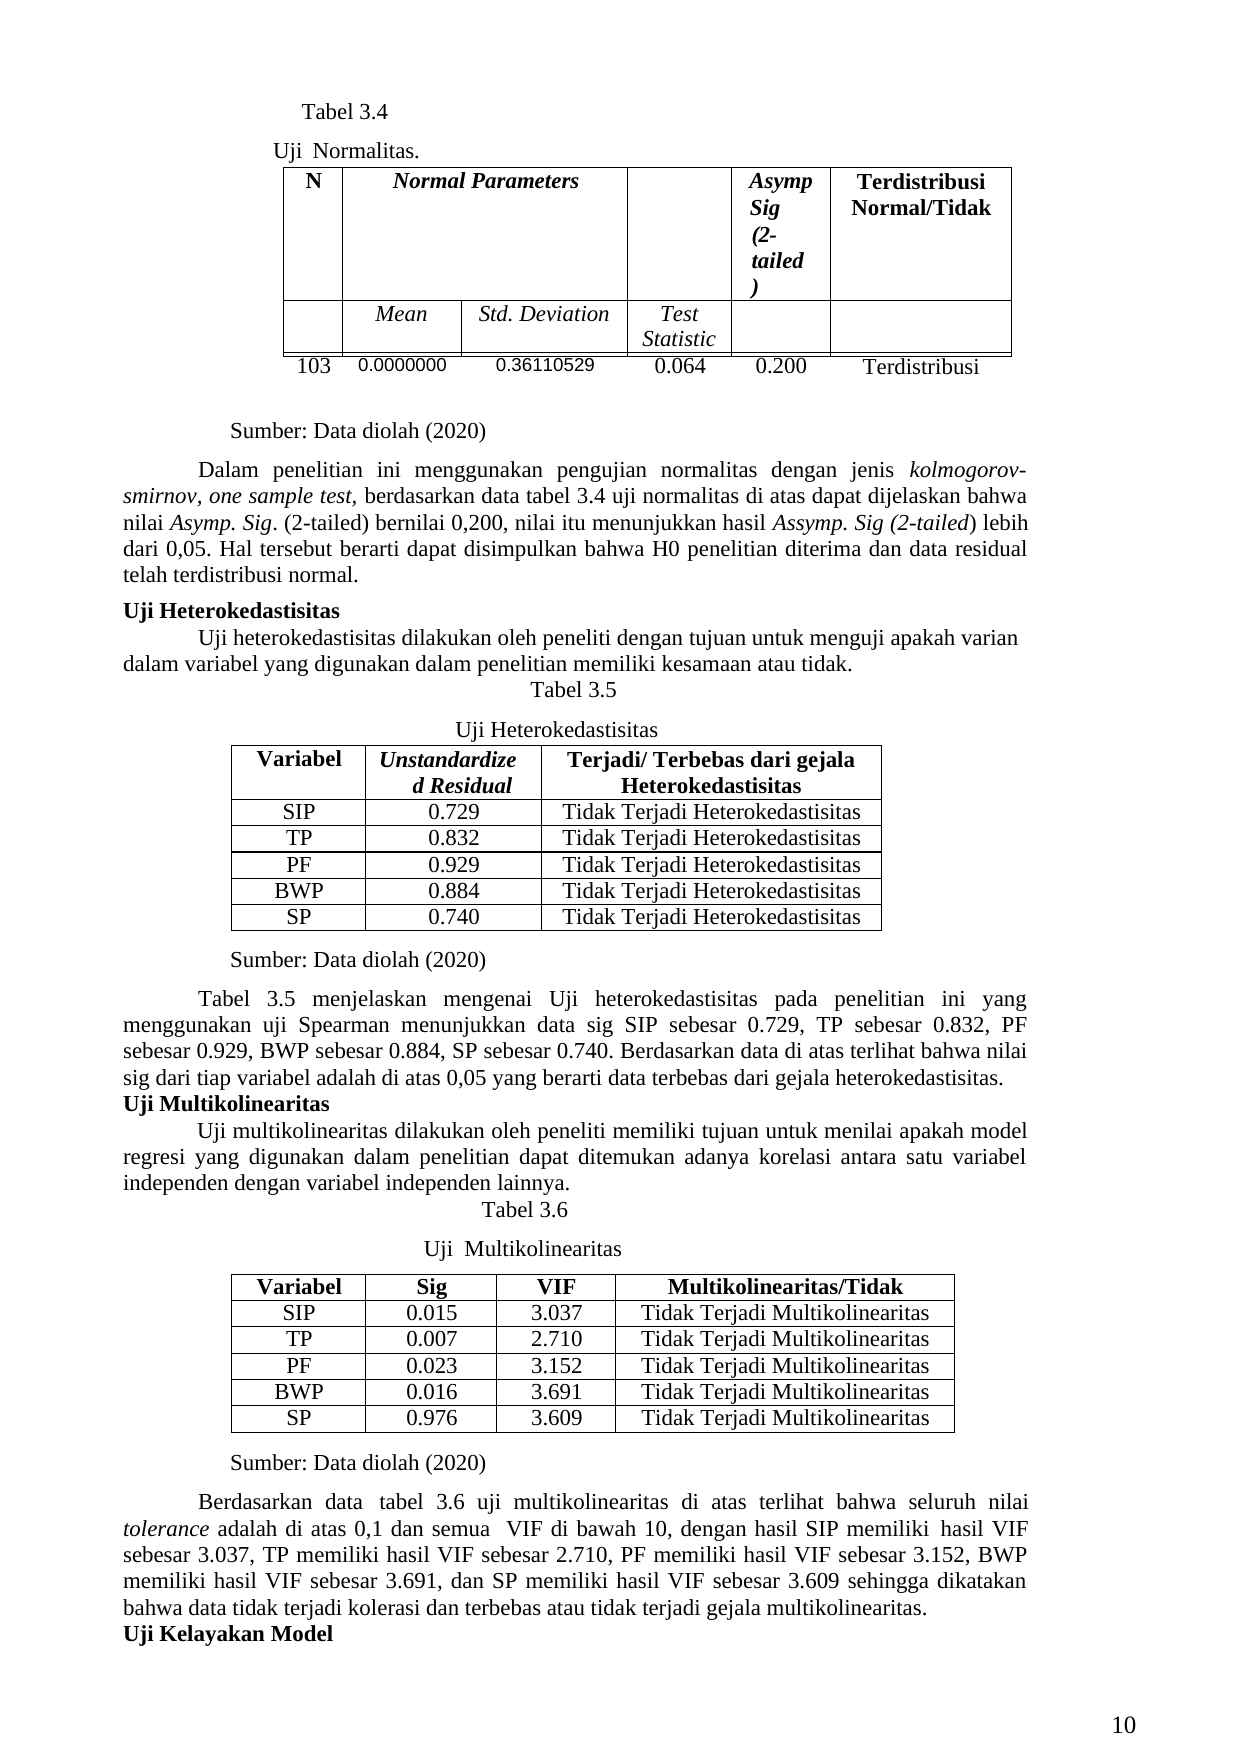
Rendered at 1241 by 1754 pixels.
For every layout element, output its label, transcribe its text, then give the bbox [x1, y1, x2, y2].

table_header Multikolinearitas/Tidak [616, 1275, 954, 1300]
subtitle Uji Heterokedastisitas [123, 597, 1136, 624]
table_cell 3.152 [497, 1354, 615, 1379]
subtitle Uji Multikolinearitas [123, 1090, 1136, 1117]
table_cell Tidak Terjadi Heterokedastisitas [542, 905, 881, 930]
text Sumber: Data diolah (2020) [230, 1449, 1136, 1476]
table_cell SP [232, 905, 365, 930]
table_cell SIP [232, 1301, 365, 1326]
table_cell 0.832 [366, 826, 541, 851]
table_cell 0.023 [366, 1354, 496, 1379]
table_cell Tidak Terjadi Multikolinearitas [616, 1406, 954, 1432]
table_cell Tidak Terjadi Heterokedastisitas [542, 826, 881, 851]
table_cell 0.016 [366, 1380, 496, 1405]
table_cell TP [232, 826, 365, 851]
table_cell Tidak Terjadi Heterokedastisitas [542, 800, 881, 825]
subtitle Uji Kelayakan Model [123, 1620, 1136, 1646]
table_cell 0.007 [366, 1327, 496, 1353]
table_cell 0.740 [366, 905, 541, 930]
table_header Terjadi/ Terbebas dari gejala Heterokedastisitas [542, 746, 881, 799]
table_cell TP [232, 1327, 365, 1353]
table_cell 0.884 [366, 879, 541, 904]
table_cell PF [232, 1354, 365, 1379]
table_cell Tidak Terjadi Multikolinearitas [616, 1301, 954, 1326]
table_cell BWP [232, 1380, 365, 1405]
table_cell Tidak Terjadi Heterokedastisitas [542, 853, 881, 878]
text Sumber: Data diolah (2020) [230, 946, 1136, 972]
text Uji Multikolinearitas [232, 1235, 813, 1261]
table_cell Tidak Terjadi Multikolinearitas [616, 1327, 954, 1353]
table_header VIF [497, 1275, 615, 1300]
text Tabel 3.5 menjelaskan mengenai Uji heterokedastisitas pada penelitian ini yang menggunakan uji Spearman menunjukkan data sig SIP sebesar 0.729, TP sebesar 0.832, PF sebesar 0.929, BWP sebesar 0.884, SP sebesar 0.740. Berdasarkan data di atas terlihat bahwa nilai sig dari tiap variabel adalah di atas 0,05 yang berarti data terbebas dari gejala heterokedastisitas. [123, 985, 1029, 1090]
table_cell 3.037 [497, 1301, 615, 1326]
table_cell 0.929 [366, 853, 541, 878]
table_cell BWP [232, 879, 365, 904]
table_cell 0.976 [366, 1406, 496, 1432]
text Uji Heterokedastisitas [455, 716, 1136, 742]
table_cell 2.710 [497, 1327, 615, 1353]
table_cell 3.609 [497, 1406, 615, 1432]
text Berdasarkan data tabel 3.6 uji multikolinearitas di atas terlihat bahwa seluruh nilai tolerance adalah di atas 0,1 dan semua VIF di bawah 10, dengan hasil SIP memiliki hasil VIF sebesar 3.037, TP memiliki hasil VIF sebesar 2.710, PF memiliki hasil VIF sebesar 3.152, BWP memiliki hasil VIF sebesar 3.691, dan SP memiliki hasil VIF sebesar 3.609 sehingga dikatakan bahwa data tidak terjadi kolerasi dan terbebas atau tidak terjadi gejala multikolinearitas. [123, 1488, 1029, 1620]
text Tabel 3.4 [123, 98, 551, 125]
text Sumber: Data diolah (2020) [230, 417, 1136, 443]
table_cell SP [232, 1406, 365, 1432]
table_cell Tidak Terjadi Multikolinearitas [616, 1354, 954, 1379]
table_cell 0.015 [366, 1301, 496, 1326]
text Uji multikolinearitas dilakukan oleh peneliti memiliki tujuan untuk menilai apakah model regresi yang digunakan dalam penelitian dapat ditemukan adanya korelasi antara satu variabel independen dengan variabel independen lainnya. [123, 1117, 1029, 1196]
table_cell 3.691 [497, 1380, 615, 1405]
text Tabel 3.6 [232, 1196, 817, 1222]
text Uji heterokedastisitas dilakukan oleh peneliti dengan tujuan untuk menguji apakah varian dalam variabel yang digunakan dalam penelitian memiliki kesamaan atau tidak. [123, 624, 1029, 676]
table_cell Tidak Terjadi Heterokedastisitas [542, 879, 881, 904]
table_cell SIP [232, 800, 365, 825]
table_header Variabel [232, 746, 365, 799]
table_header Sig [366, 1275, 496, 1300]
table_cell 0.729 [366, 800, 541, 825]
text Uji Normalitas. [123, 137, 551, 164]
table_header Unstandardized Residual [366, 746, 541, 799]
text Dalam penelitian ini menggunakan pengujian normalitas dengan jenis kolmogorov-smirnov, one sample test, berdasarkan data tabel 3.4 uji normalitas di atas dapat dijelaskan bahwa nilai Asymp. Sig. (2-tailed) bernilai 0,200, nilai itu menunjukkan hasil Assymp. Sig (2-tailed) lebih dari 0,05. Hal tersebut berarti dapat disimpulkan bahwa H0 penelitian diterima dan data residual telah terdistribusi normal. [123, 456, 1029, 588]
table_cell PF [232, 853, 365, 878]
table_cell Tidak Terjadi Multikolinearitas [616, 1380, 954, 1405]
text Tabel 3.5 [530, 676, 1136, 703]
table_header Variabel [232, 1275, 365, 1300]
